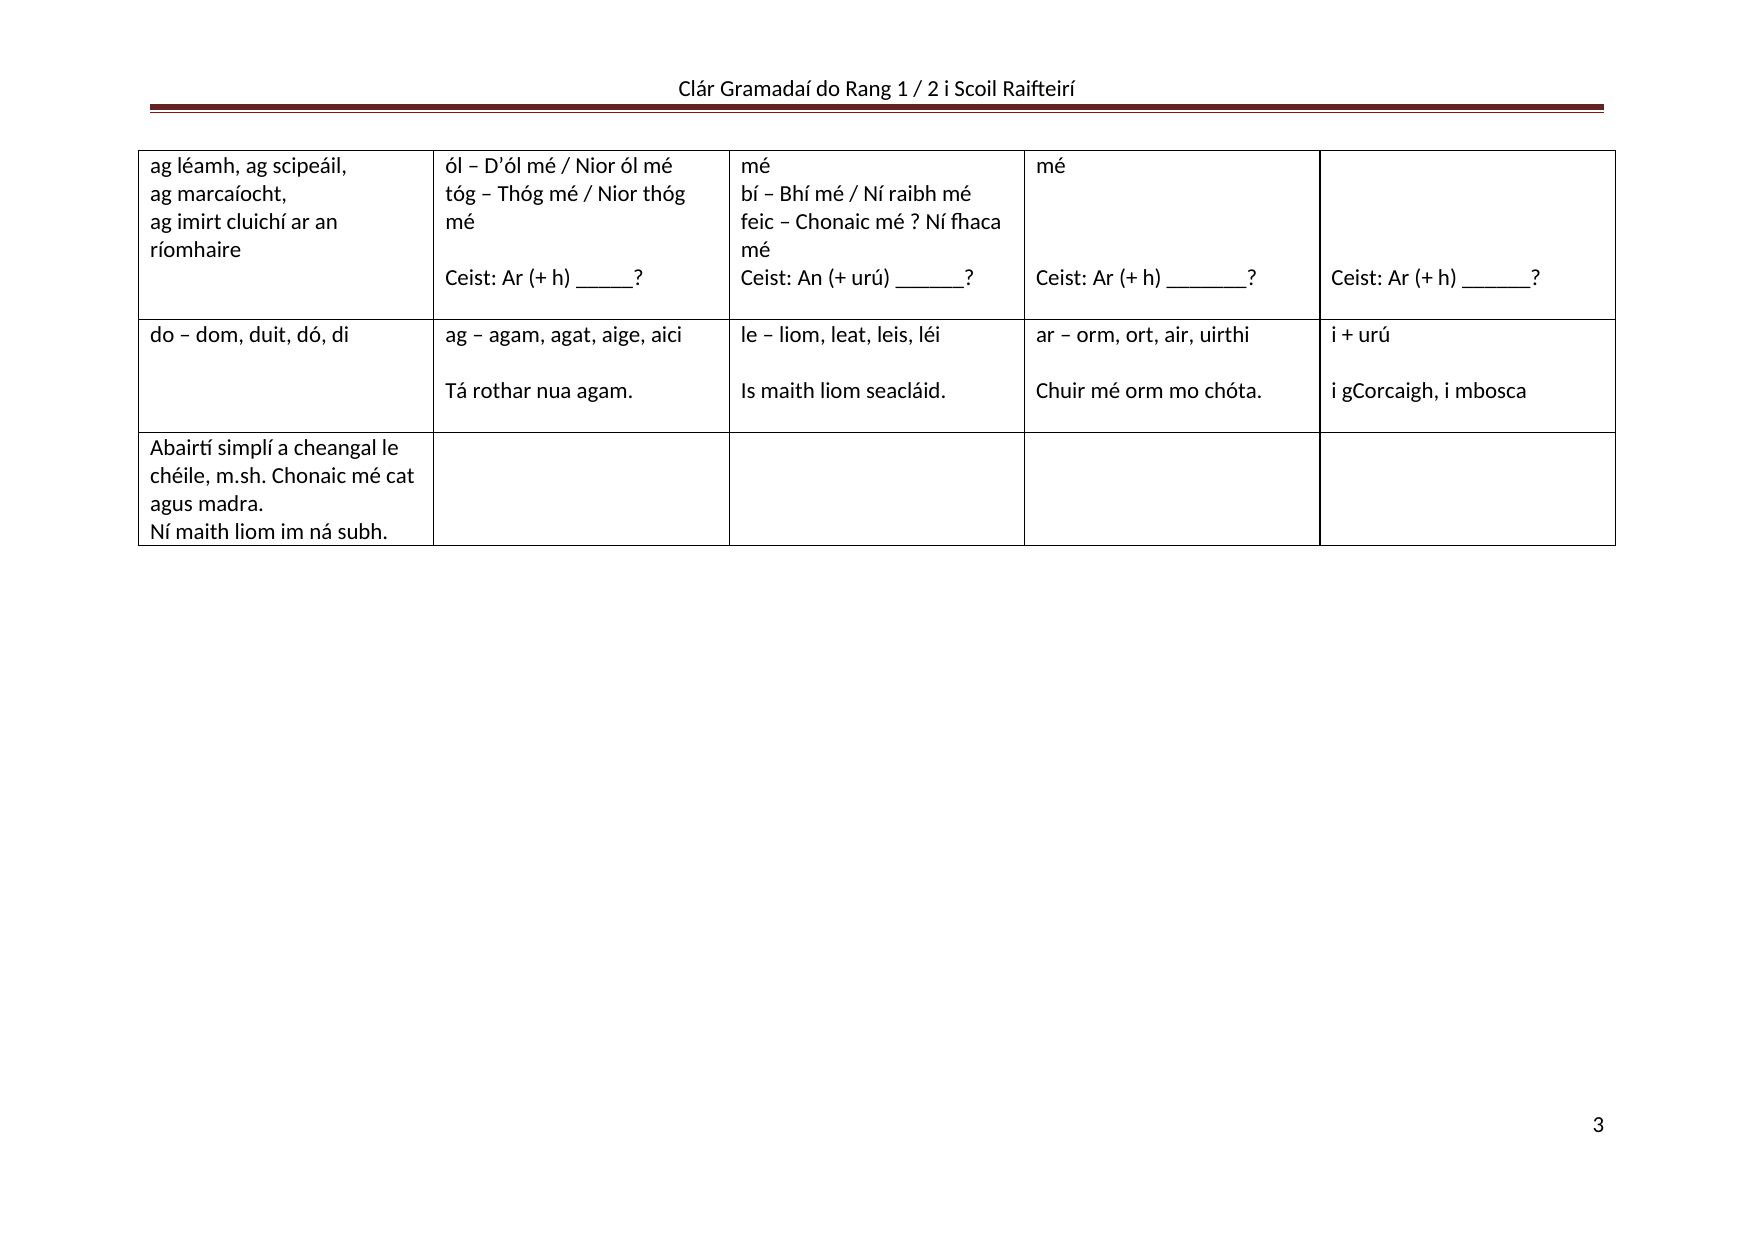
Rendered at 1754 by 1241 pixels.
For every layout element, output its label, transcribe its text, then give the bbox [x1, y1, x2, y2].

table_cell [1025, 433, 1319, 545]
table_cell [1025, 151, 1319, 319]
table_cell [1321, 433, 1615, 545]
table_cell le – liom, leat, leis, léi Is maith liom seacláid. [730, 320, 1024, 432]
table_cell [1321, 151, 1615, 319]
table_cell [434, 151, 729, 319]
table_cell ag – agam, agat, aige, aici Tá rothar nua agam. [434, 320, 729, 432]
table_cell [434, 433, 729, 545]
table_cell ar – orm, ort, air, uirthi Chuir mé orm mo chóta. [1025, 320, 1319, 432]
table_cell i + urú i gCorcaigh, i mbosca [1321, 320, 1615, 432]
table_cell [139, 151, 433, 319]
table_cell [730, 433, 1024, 545]
table_cell Abairtí simplí a cheangal le chéile, m.sh. Chonaic mé cat agus madra. Ní maith liom im ná subh. [139, 433, 433, 545]
table_cell do – dom, duit, dó, di [139, 320, 433, 432]
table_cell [730, 151, 1024, 319]
